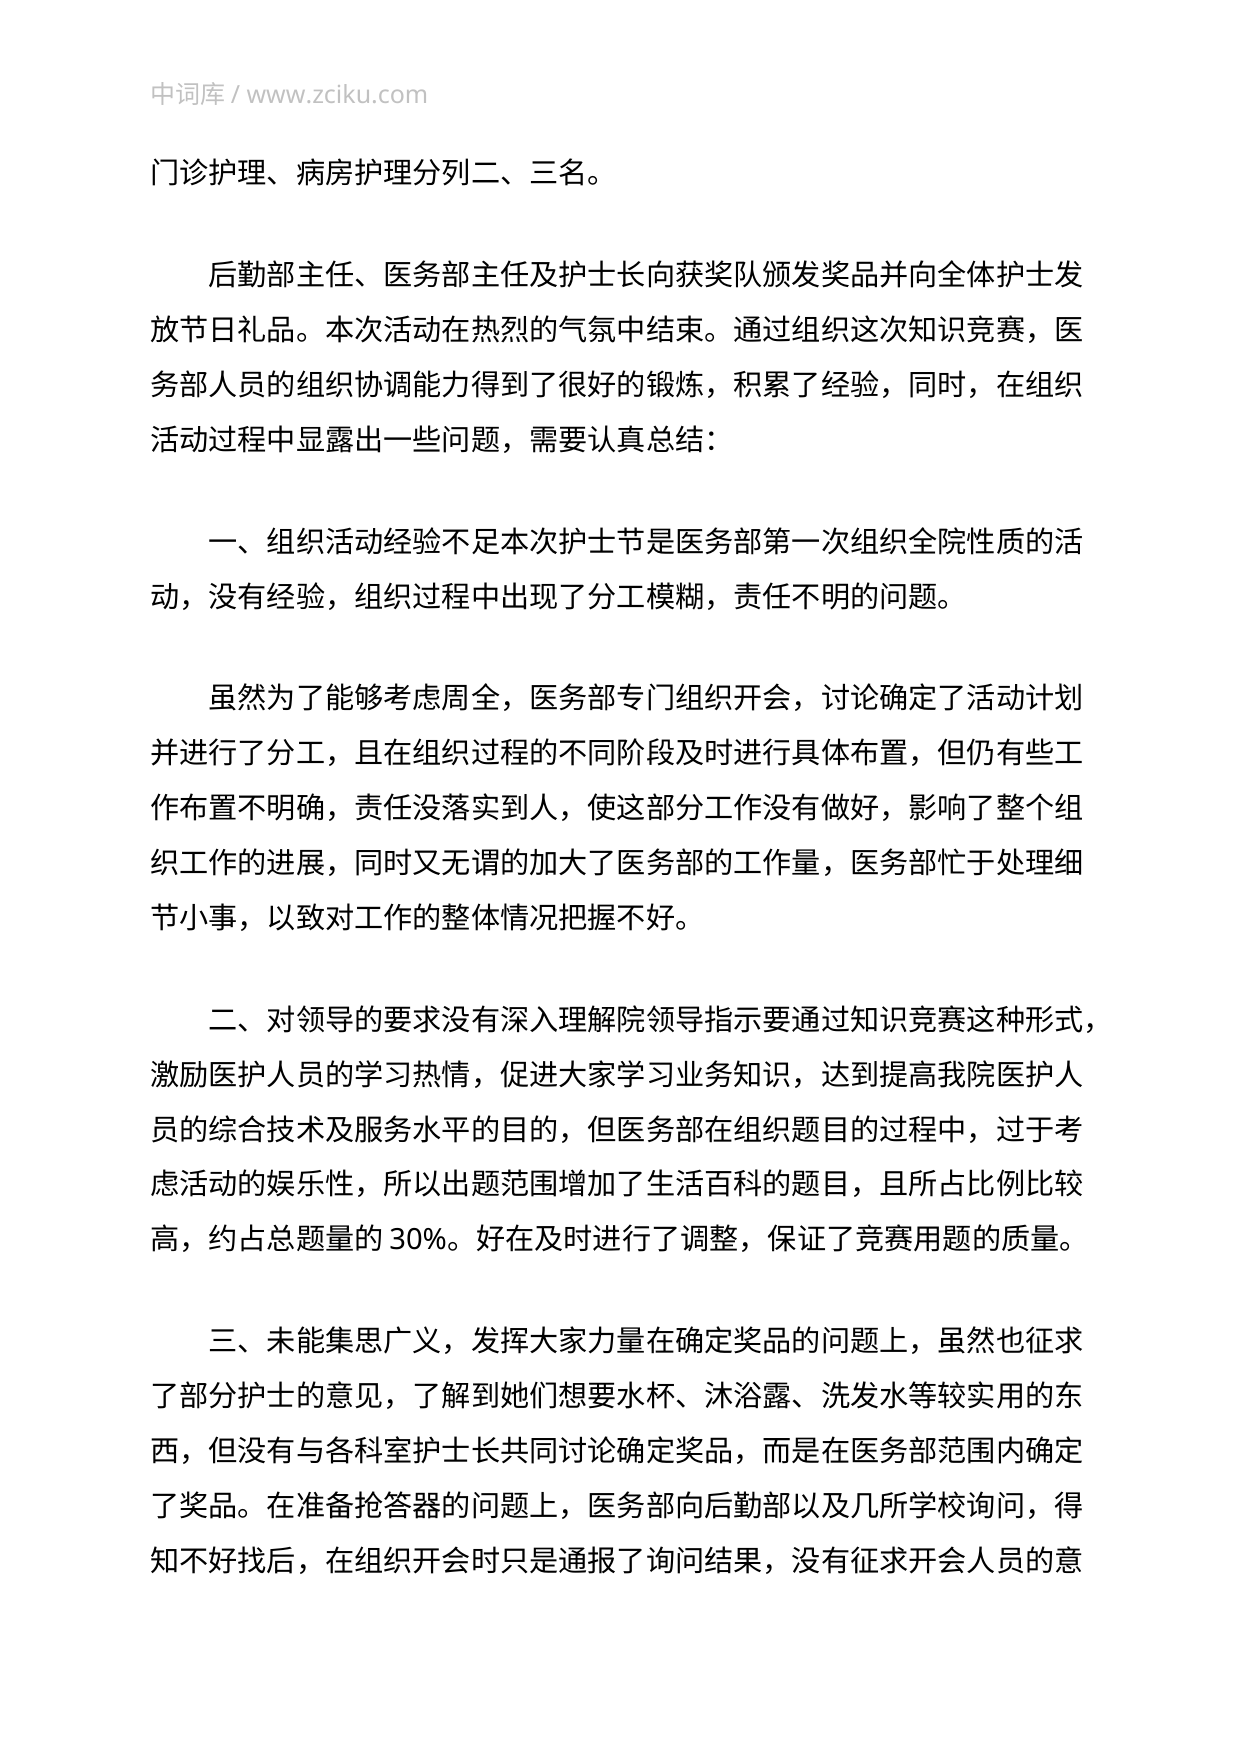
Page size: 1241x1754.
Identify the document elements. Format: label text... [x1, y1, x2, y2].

text 二、对领导的要求没有深入理解院领导指示要通过知识竞赛这种形式，激励医护人员的学习热情，促进大家学习业务知识，达到提高我院医护人员的综合技术及服务水平的目的，但医务部在组织题目的过程中，过于考虑活动的娱乐性，所以出题范围增加了生活百科的题目，且所占比例比较高，约占总题量的30%。好在及时进行了调整，保证了竞赛用题的质量。 [150, 996, 1090, 1258]
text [150, 1318, 1090, 1580]
text 一、组织活动经验不足本次护士节是医务部第一次组织全院性质的活动，没有经验，组织过程中出现了分工模糊，责任不明的问题。 [150, 518, 1090, 615]
text 后勤部主任、医务部主任及护士长向获奖队颁发奖品并向全体护士发放节日礼品。本次活动在热烈的气氛中结束。通过组织这次知识竞赛，医务部人员的组织协调能力得到了很好的锻炼，积累了经验，同时，在组织活动过程中显露出一些问题，需要认真总结： [150, 252, 1090, 459]
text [150, 150, 1090, 192]
text 虽然为了能够考虑周全，医务部专门组织开会，讨论确定了活动计划并进行了分工，且在组织过程的不同阶段及时进行具体布置，但仍有些工作布置不明确，责任没落实到人，使这部分工作没有做好，影响了整个组织工作的进展，同时又无谓的加大了医务部的工作量，医务部忙于处理细节小事，以致对工作的整体情况把握不好。 [150, 675, 1090, 937]
